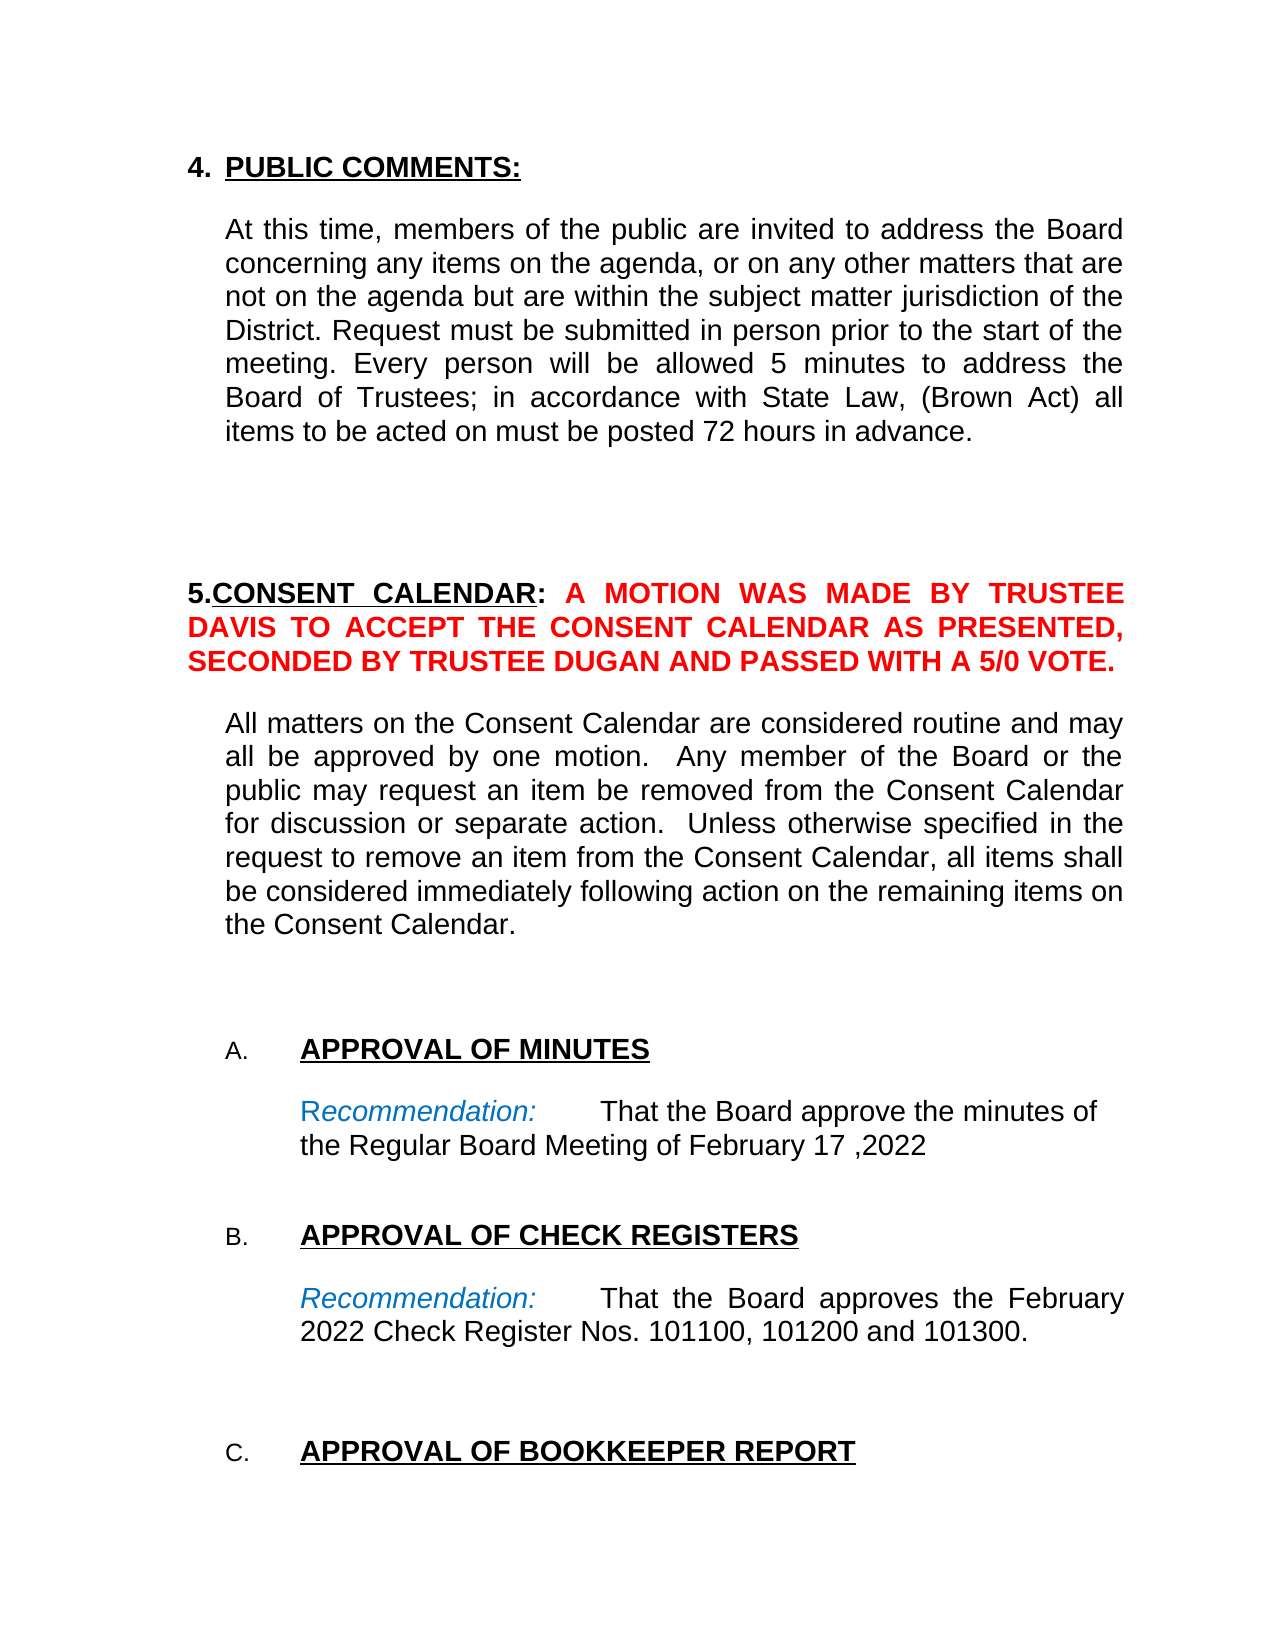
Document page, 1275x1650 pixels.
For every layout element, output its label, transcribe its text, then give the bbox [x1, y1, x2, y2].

list PUBLIC COMMENTS: [187, 150, 1125, 183]
text 5.CONSENT CALENDAR: A MOTION WAS MADE BY TRUSTEE DAVIS TO ACCEPT THE CONSENT CALENDAR AS PRESENTED, SECONDED BY TRUSTEE DUGAN AND PASSED WITH A 5/0 VOTE. [187, 576, 1125, 677]
list APPROVAL OF CHECK REGISTERS [225, 1218, 1125, 1252]
list APPROVAL OF MINUTES [225, 1032, 1125, 1066]
list APPROVAL OF BOOKKEEPER REPORT [225, 1434, 1125, 1467]
text Recommendation: That the Board approves the February 2022 Check Register Nos. 101100, 101200 and 101300. [300, 1281, 1125, 1348]
text Recommendation: That the Board approve the minutes of the Regular Board Meeting of February 17 ,2022 [300, 1094, 1125, 1162]
text All matters on the Consent Calendar are considered routine and may all be approved by one motion. Any member of the Board or the public may request an item be removed from the Consent Calendar for discussion or separate action. Unless otherwise specified in the request to remove an item from the Consent Calendar, all items shall be considered immediately following action on the remaining items on the Consent Calendar. [225, 706, 1125, 941]
text At this time, members of the public are invited to address the Board concerning any items on the agenda, or on any other matters that are not on the agenda but are within the subject matter jurisdiction of the District. Request must be submitted in person prior to the start of the meeting. Every person will be allowed 5 minutes to address the Board of Trustees; in accordance with State Law, (Brown Act) all items to be acted on must be posted 72 hours in advance. [225, 212, 1125, 447]
